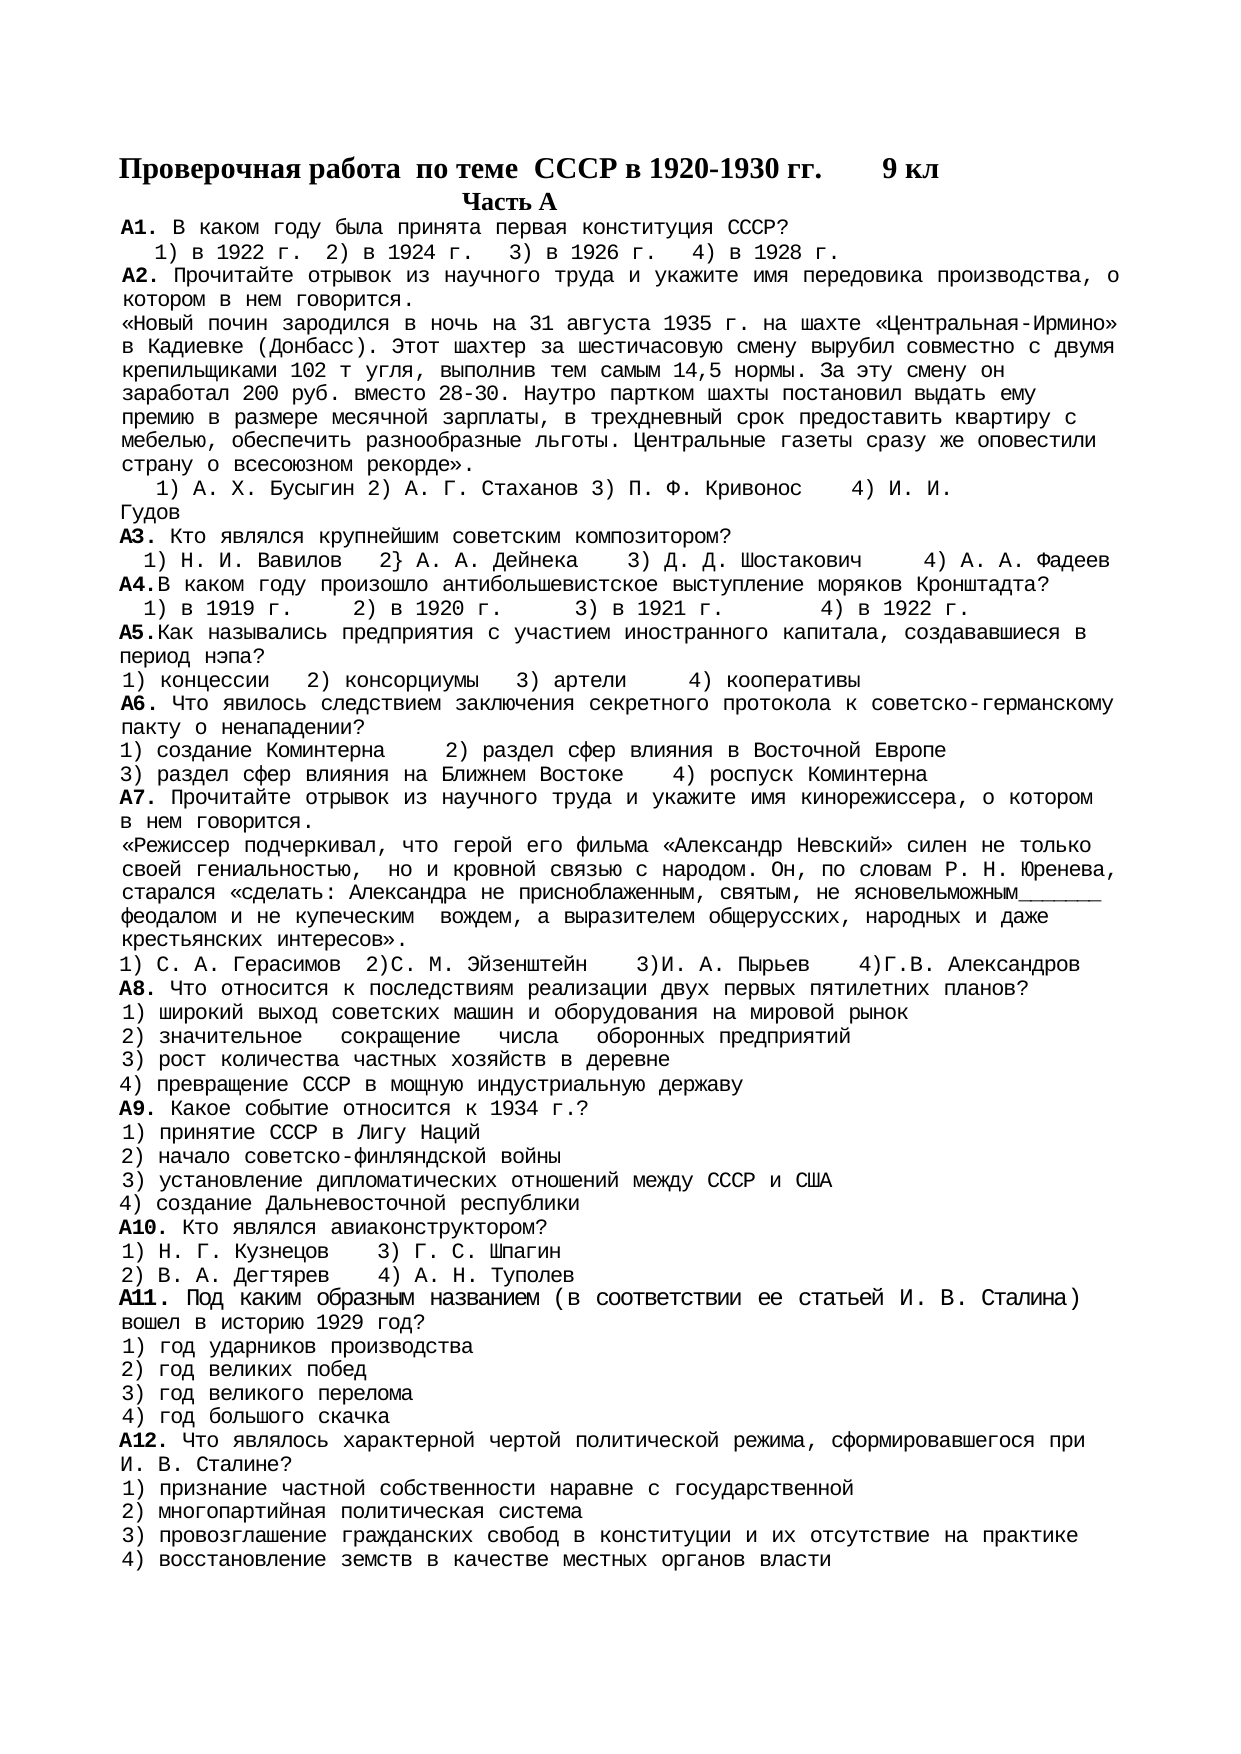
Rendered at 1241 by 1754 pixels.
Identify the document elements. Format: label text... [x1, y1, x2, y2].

text 4) восстановление земств в качестве местных органов власти [121, 1548, 1122, 1571]
text 1) Н. И. Вавилов 2} А. А. Дейнека 3) Д. Д. Шостакович 4) А. А. Фадеев [119, 549, 1122, 572]
text А8. Что относится к последствиям реализации двух первых пятилетних планов? [119, 977, 1095, 1000]
text 2) многопартийная политическая система [121, 1500, 1122, 1524]
text 1) в 1919 г. 2) в 1920 г. 3) в 1921 г. 4) в 1922 г. [119, 597, 1122, 620]
text АЗ. Кто являлся крупнейшим советским композитором? [119, 525, 1009, 548]
text 1) создание Коминтерна 2) раздел сфер влияния в Восточной Европе 3) раздел сфер влияния на Ближнем Востоке 4) роспуск Коминтерна А7. Прочитайте отрывок из научного труда и укажите имя кинорежиссера, о котором в нем говорится. [119, 739, 1122, 833]
text А5.Как назывались предприятия с участием иностранного капитала, создававшиеся в период нэпа? [119, 621, 1122, 668]
text 1) в 1922 г. 2) в 1924 г. 3) в 1926 г. 4) в 1928 г. [118, 240, 1122, 264]
text «Режиссер подчеркивал, что герой его фильма «Александр Невский» силен не только своей гениальностью, но и кровной связью с народом. Он, по словам Р. Н. Юренева, старался «сделать: Александра не присноблаженным, святым, не ясновельможным_______ [121, 834, 1122, 904]
text А1. В каком году была принята первая конституция СССР? [121, 216, 1122, 239]
text вошел в историю 1929 год? [121, 1311, 1122, 1334]
text 2) год великих побед [121, 1358, 1122, 1382]
text 1) С. А. Герасимов 2)С. М. Эйзенштейн 3)И. А. Пырьев 4)Г.В. Александров [119, 952, 1095, 976]
text А9. Какое событие относится к 1934 г.? [119, 1097, 782, 1120]
text 3) год великого перелома [121, 1382, 1122, 1405]
text Часть А [462, 186, 1122, 216]
text 3) установление дипломатических отношений между СССР и США [121, 1168, 1122, 1192]
text 3) рост количества частных хозяйств в деревне [121, 1048, 1122, 1071]
text 2) значительное сокращение числа оборонных предприятий [121, 1024, 1122, 1048]
text 1) принятие СССР в Лигу Наций [122, 1121, 1122, 1144]
text 4) превращение СССР в мощную индустриальную державу [119, 1072, 782, 1096]
text «Новый почин зародился в ночь на 31 августа 1935 г. на шахте «Центральная-Ирмино» в Кадиевке (Донбасс). Этот шахтер за шестичасовую смену вырубил совместно с двумя крепильщиками 102 т угля, выполнив тем самым 14,5 нормы. За эту смену он заработал 200 руб. вместо 28-30. Наутро партком шахты постановил выдать ему премию в размере месячной зарплаты, в трехдневный срок предоставить квартиру с мебелью, обеспечить разнообразные льготы. Центральные газеты сразу же оповестили страну о всесоюзном рекорде». [121, 311, 1122, 476]
text 1) Н. Г. Кузнецов 3) Г. С. Шпагин [121, 1240, 1122, 1263]
text А4.В каком году произошло антибольшевистское выступление моряков Кронштадта? [119, 573, 1122, 596]
text И. В. Сталине? [120, 1453, 1122, 1477]
text 2) В. А. Дегтярев 4) А. Н. Туполев [121, 1263, 1122, 1287]
text 2) начало советско-финляндской войны [121, 1144, 1122, 1168]
text А2. Прочитайте отрывок из научного труда и укажите имя передовика производства, о котором в нем говорится. [122, 264, 1122, 311]
text А11. Под каким образным названием (в соответствии ее статьей И. В. Сталина) [118, 1287, 1122, 1311]
text 1) год ударников производства [122, 1334, 1122, 1358]
text Проверочная работа по теме СССР в 1920-1930 гг. 9 кл [118, 150, 1009, 186]
text 4) год большого скачка [121, 1405, 1122, 1429]
text феодалом и не купеческим вождем, а выразителем общерусских, народных и даже крестьянских интересов». [121, 904, 1065, 952]
text А12. Что являлось характерной чертой политической режима, сформировавшегося при [119, 1429, 1122, 1452]
text 1) концессии 2) консорциумы 3) артели 4) кооперативы [122, 668, 1122, 692]
text 1) А. X. Бусыгин 2) А. Г. Стаханов 3) П. Ф. Кривонос 4) И. И. Гудов [119, 477, 1009, 524]
text 4) создание Дальневосточной республики А10. Кто являлся авиаконструктором? [118, 1192, 613, 1239]
text 1) широкий выход советских машин и оборудования на мировой рынок [122, 1001, 1122, 1024]
text А6. Что явилось следствием заключения секретного протокола к советско-германскому пакту о ненападении? [121, 692, 1122, 739]
text 1) признание частной собственности наравне с государственной [122, 1477, 1122, 1500]
text 3) провозглашение гражданских свобод в конституции и их отсутствие на практике [121, 1524, 1122, 1547]
